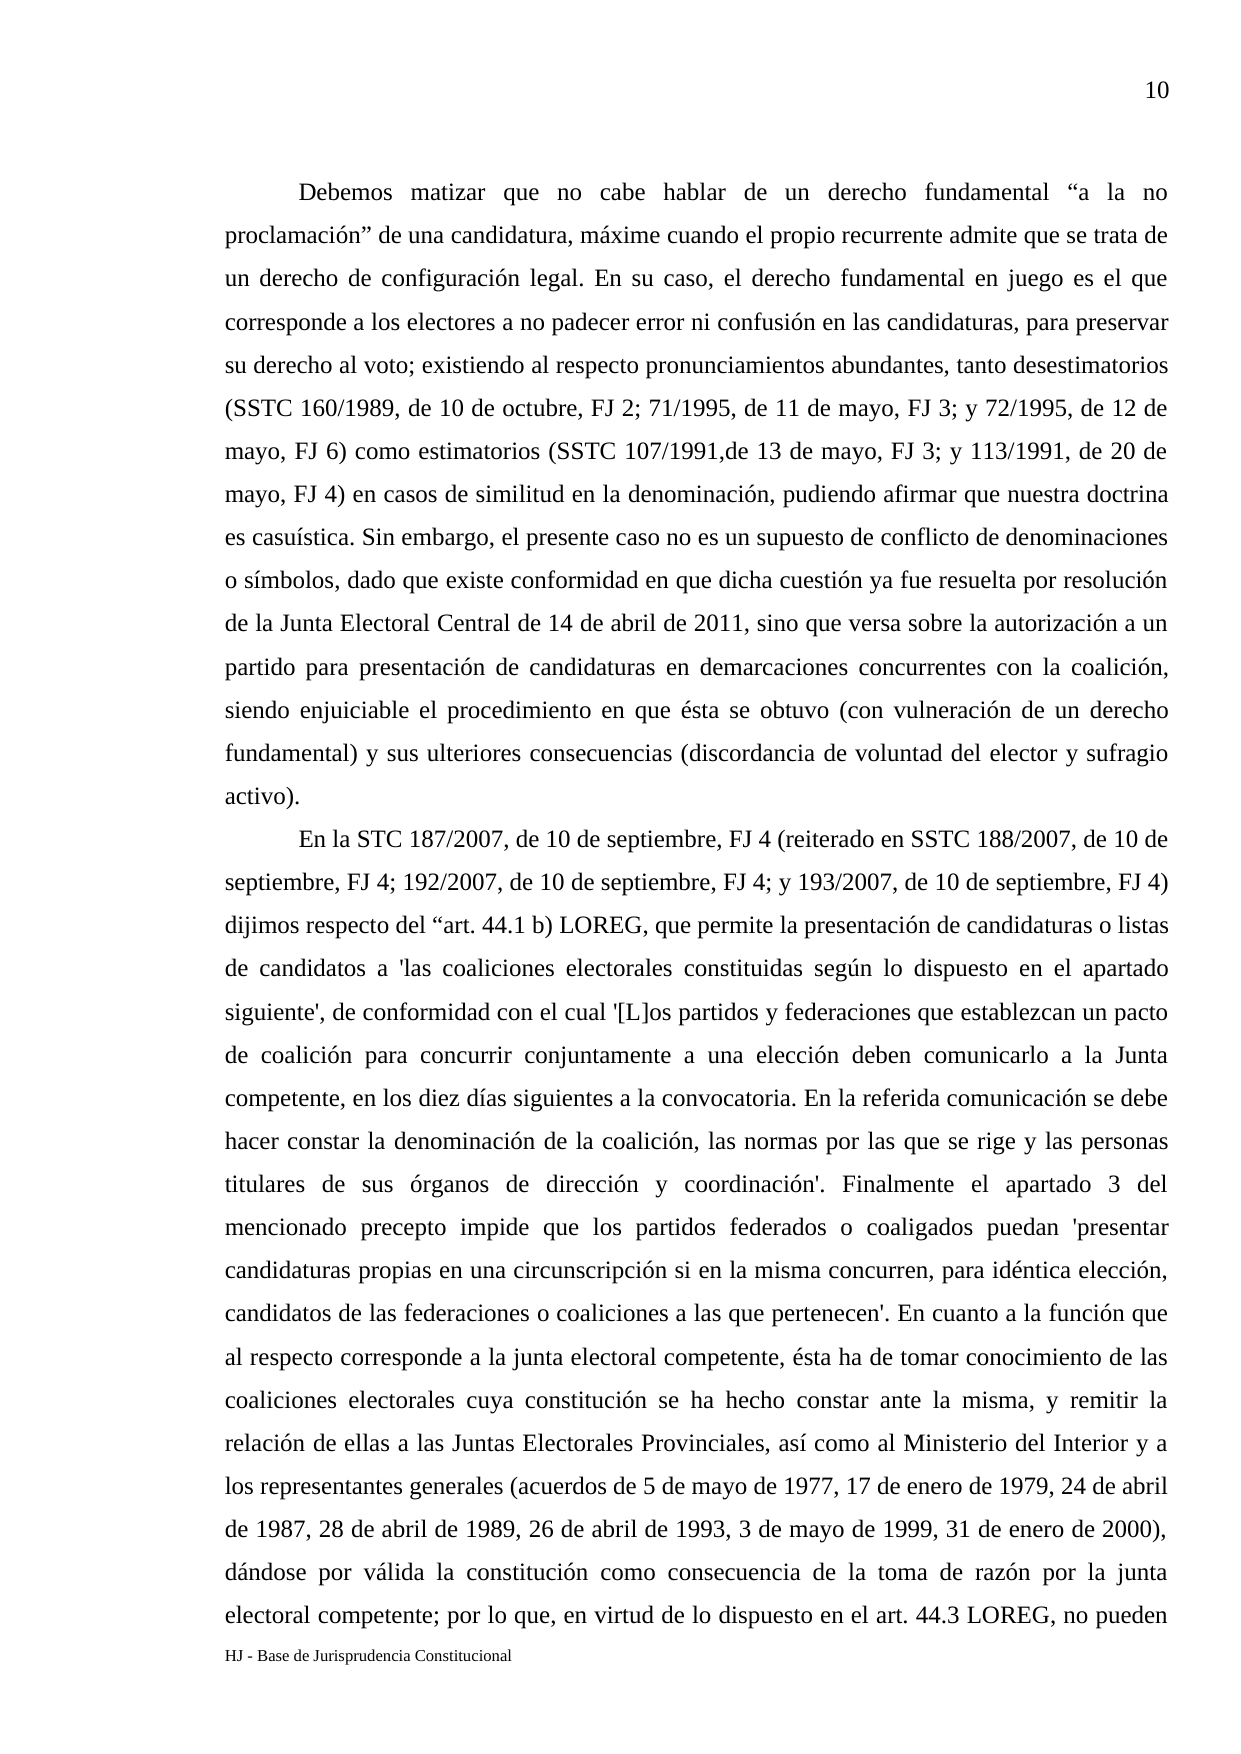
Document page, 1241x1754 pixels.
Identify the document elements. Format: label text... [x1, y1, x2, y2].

text Debemos matizar que no cabe hablar de un derecho fundamental “a la no proclamación” de una candidatura, máxime cuando el propio recurrente admite que se trata de un derecho de configuración legal. En su caso, el derecho fundamental en juego es el que corresponde a los electores a no padecer error ni confusión en las candidaturas, para preservar su derecho al voto; existiendo al respecto pronunciamientos abundantes, tanto desestimatorios (SSTC 160/1989, de 10 de octubre, FJ 2; 71/1995, de 11 de mayo, FJ 3; y 72/1995, de 12 de mayo, FJ 6) como estimatorios (SSTC 107/1991,de 13 de mayo, FJ 3; y 113/1991, de 20 de mayo, FJ 4) en casos de similitud en la denominación, pudiendo afirmar que nuestra doctrina es casuística. Sin embargo, el presente caso no es un supuesto de conflicto de denominaciones o símbolos, dado que existe conformidad en que dicha cuestión ya fue resuelta por resolución de la Junta Electoral Central de 14 de abril de 2011, sino que versa sobre la autorización a un partido para presentación de candidaturas en demarcaciones concurrentes con la coalición, siendo enjuiciable el procedimiento en que ésta se obtuvo (con vulneración de un derecho fundamental) y sus ulteriores consecuencias (discordancia de voluntad del elector y sufragio activo). [224, 177, 1169, 810]
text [224, 824, 1169, 1629]
